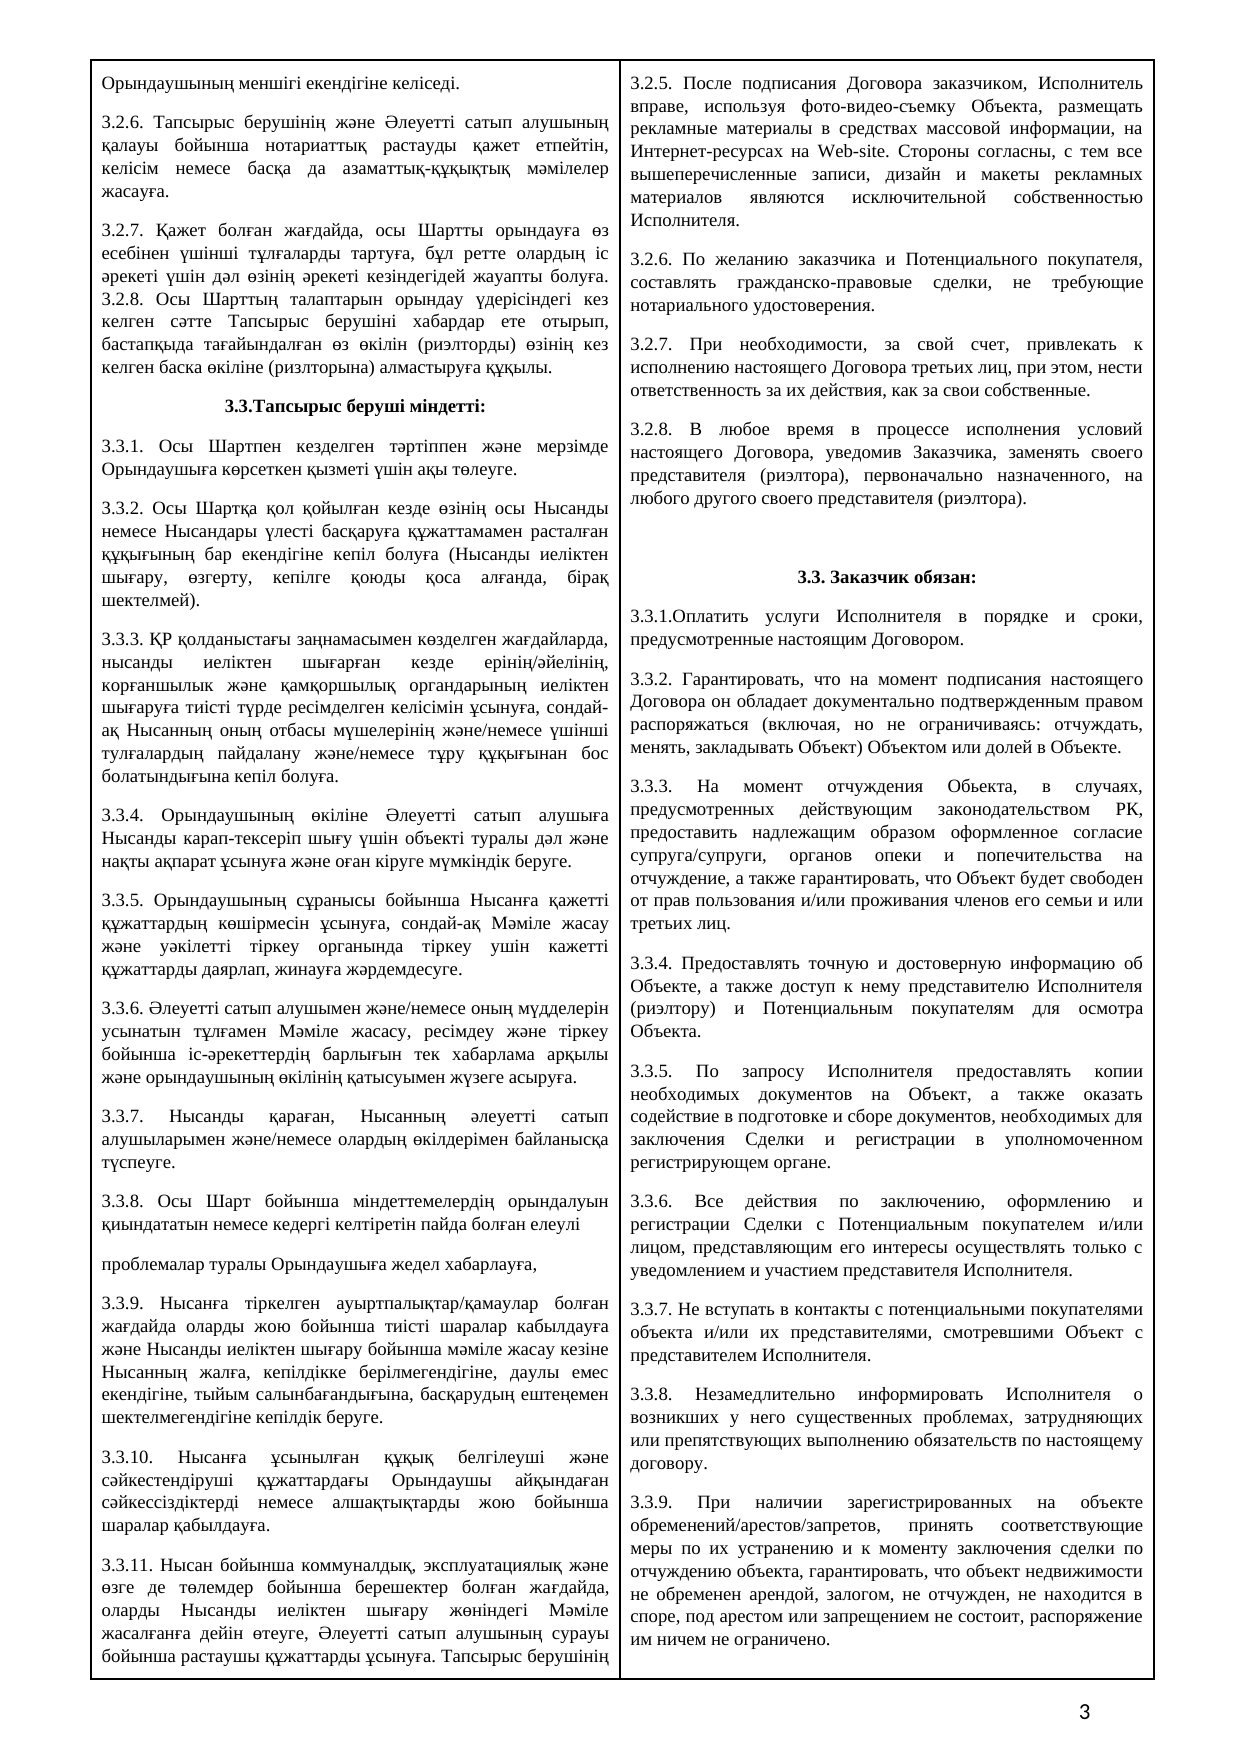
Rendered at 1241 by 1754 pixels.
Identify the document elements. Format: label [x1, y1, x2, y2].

table_header [92, 61, 619, 1678]
table_header [621, 61, 1153, 1678]
